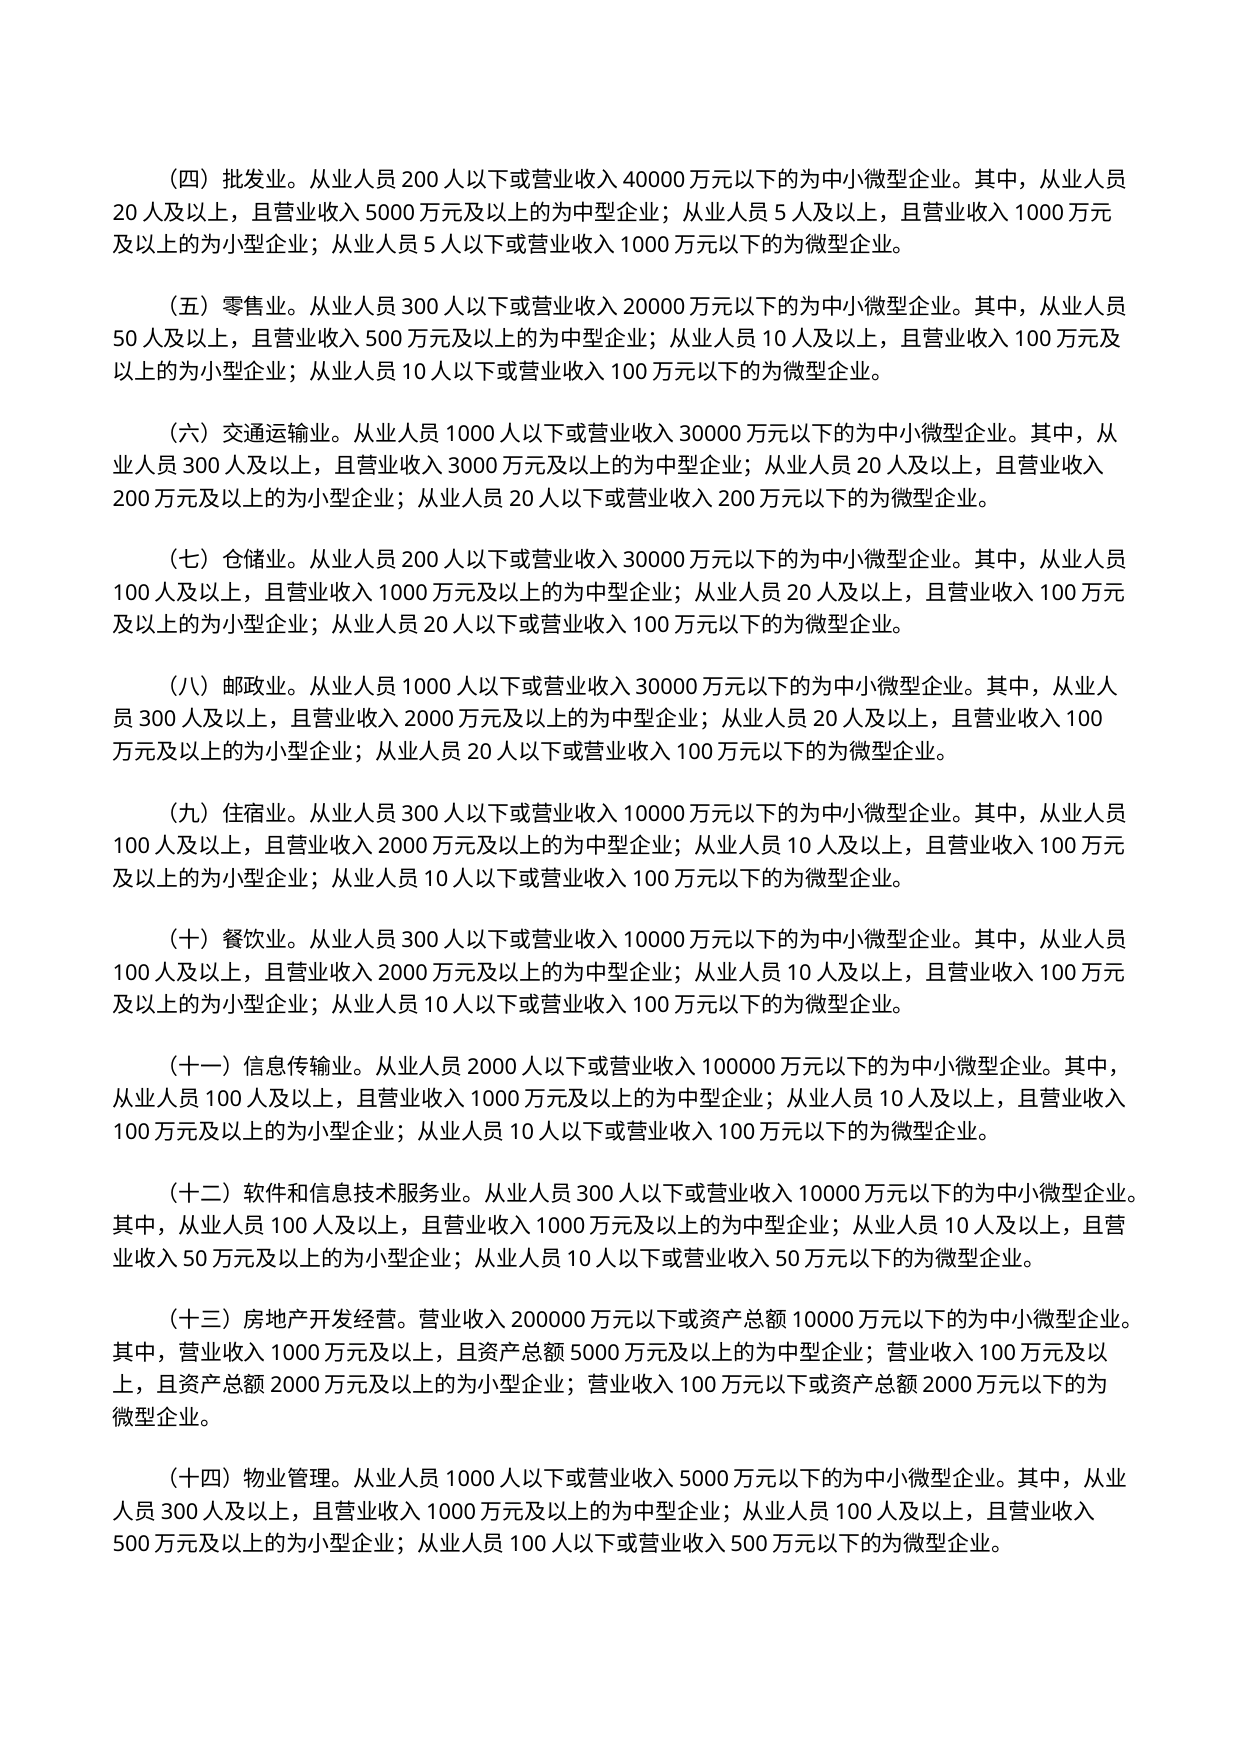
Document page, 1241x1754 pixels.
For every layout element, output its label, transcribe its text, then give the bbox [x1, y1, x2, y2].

text （八）邮政业。从业人员1000人以下或营业收入30000万元以下的为中小微型企业。其中，从业人员300人及以上，且营业收入2000万元及以上的为中型企业；从业人员20人及以上，且营业收入100万元及以上的为小型企业；从业人员20人以下或营业收入100万元以下的为微型企业。 [112, 669, 1128, 766]
text （七）仓储业。从业人员200人以下或营业收入30000万元以下的为中小微型企业。其中，从业人员100人及以上，且营业收入1000万元及以上的为中型企业；从业人员20人及以上，且营业收入100万元及以上的为小型企业；从业人员20人以下或营业收入100万元以下的为微型企业。 [112, 542, 1128, 639]
text （九）住宿业。从业人员300人以下或营业收入10000万元以下的为中小微型企业。其中，从业人员100人及以上，且营业收入2000万元及以上的为中型企业；从业人员10人及以上，且营业收入100万元及以上的为小型企业；从业人员10人以下或营业收入100万元以下的为微型企业。 [112, 795, 1128, 893]
text （四）批发业。从业人员200人以下或营业收入40000万元以下的为中小微型企业。其中，从业人员20人及以上，且营业收入5000万元及以上的为中型企业；从业人员5人及以上，且营业收入1000万元及以上的为小型企业；从业人员5人以下或营业收入1000万元以下的为微型企业。 [112, 162, 1128, 259]
text （十）餐饮业。从业人员300人以下或营业收入10000万元以下的为中小微型企业。其中，从业人员100人及以上，且营业收入2000万元及以上的为中型企业；从业人员10人及以上，且营业收入100万元及以上的为小型企业；从业人员10人以下或营业收入100万元以下的为微型企业。 [112, 922, 1128, 1019]
text （五）零售业。从业人员300人以下或营业收入20000万元以下的为中小微型企业。其中，从业人员50人及以上，且营业收入500万元及以上的为中型企业；从业人员10人及以上，且营业收入100万元及以上的为小型企业；从业人员10人以下或营业收入100万元以下的为微型企业。 [112, 289, 1128, 386]
text （六）交通运输业。从业人员1000人以下或营业收入30000万元以下的为中小微型企业。其中，从业人员300人及以上，且营业收入3000万元及以上的为中型企业；从业人员20人及以上，且营业收入200万元及以上的为小型企业；从业人员20人以下或营业收入200万元以下的为微型企业。 [112, 415, 1128, 513]
text （十四）物业管理。从业人员1000人以下或营业收入5000万元以下的为中小微型企业。其中，从业人员300人及以上，且营业收入1000万元及以上的为中型企业；从业人员100人及以上，且营业收入500万元及以上的为小型企业；从业人员100人以下或营业收入500万元以下的为微型企业。 [112, 1461, 1128, 1559]
text （十一）信息传输业。从业人员2000人以下或营业收入100000万元以下的为中小微型企业。其中，从业人员100人及以上，且营业收入1000万元及以上的为中型企业；从业人员10人及以上，且营业收入100万元及以上的为小型企业；从业人员10人以下或营业收入100万元以下的为微型企业。 [112, 1049, 1128, 1146]
text （十三）房地产开发经营。营业收入200000万元以下或资产总额10000万元以下的为中小微型企业。其中，营业收入1000万元及以上，且资产总额5000万元及以上的为中型企业；营业收入100万元及以上，且资产总额2000万元及以上的为小型企业；营业收入100万元以下或资产总额2000万元以下的为微型企业。 [112, 1302, 1128, 1432]
text （十二）软件和信息技术服务业。从业人员300人以下或营业收入10000万元以下的为中小微型企业。其中，从业人员100人及以上，且营业收入1000万元及以上的为中型企业；从业人员10人及以上，且营业收入50万元及以上的为小型企业；从业人员10人以下或营业收入50万元以下的为微型企业。 [112, 1175, 1128, 1273]
